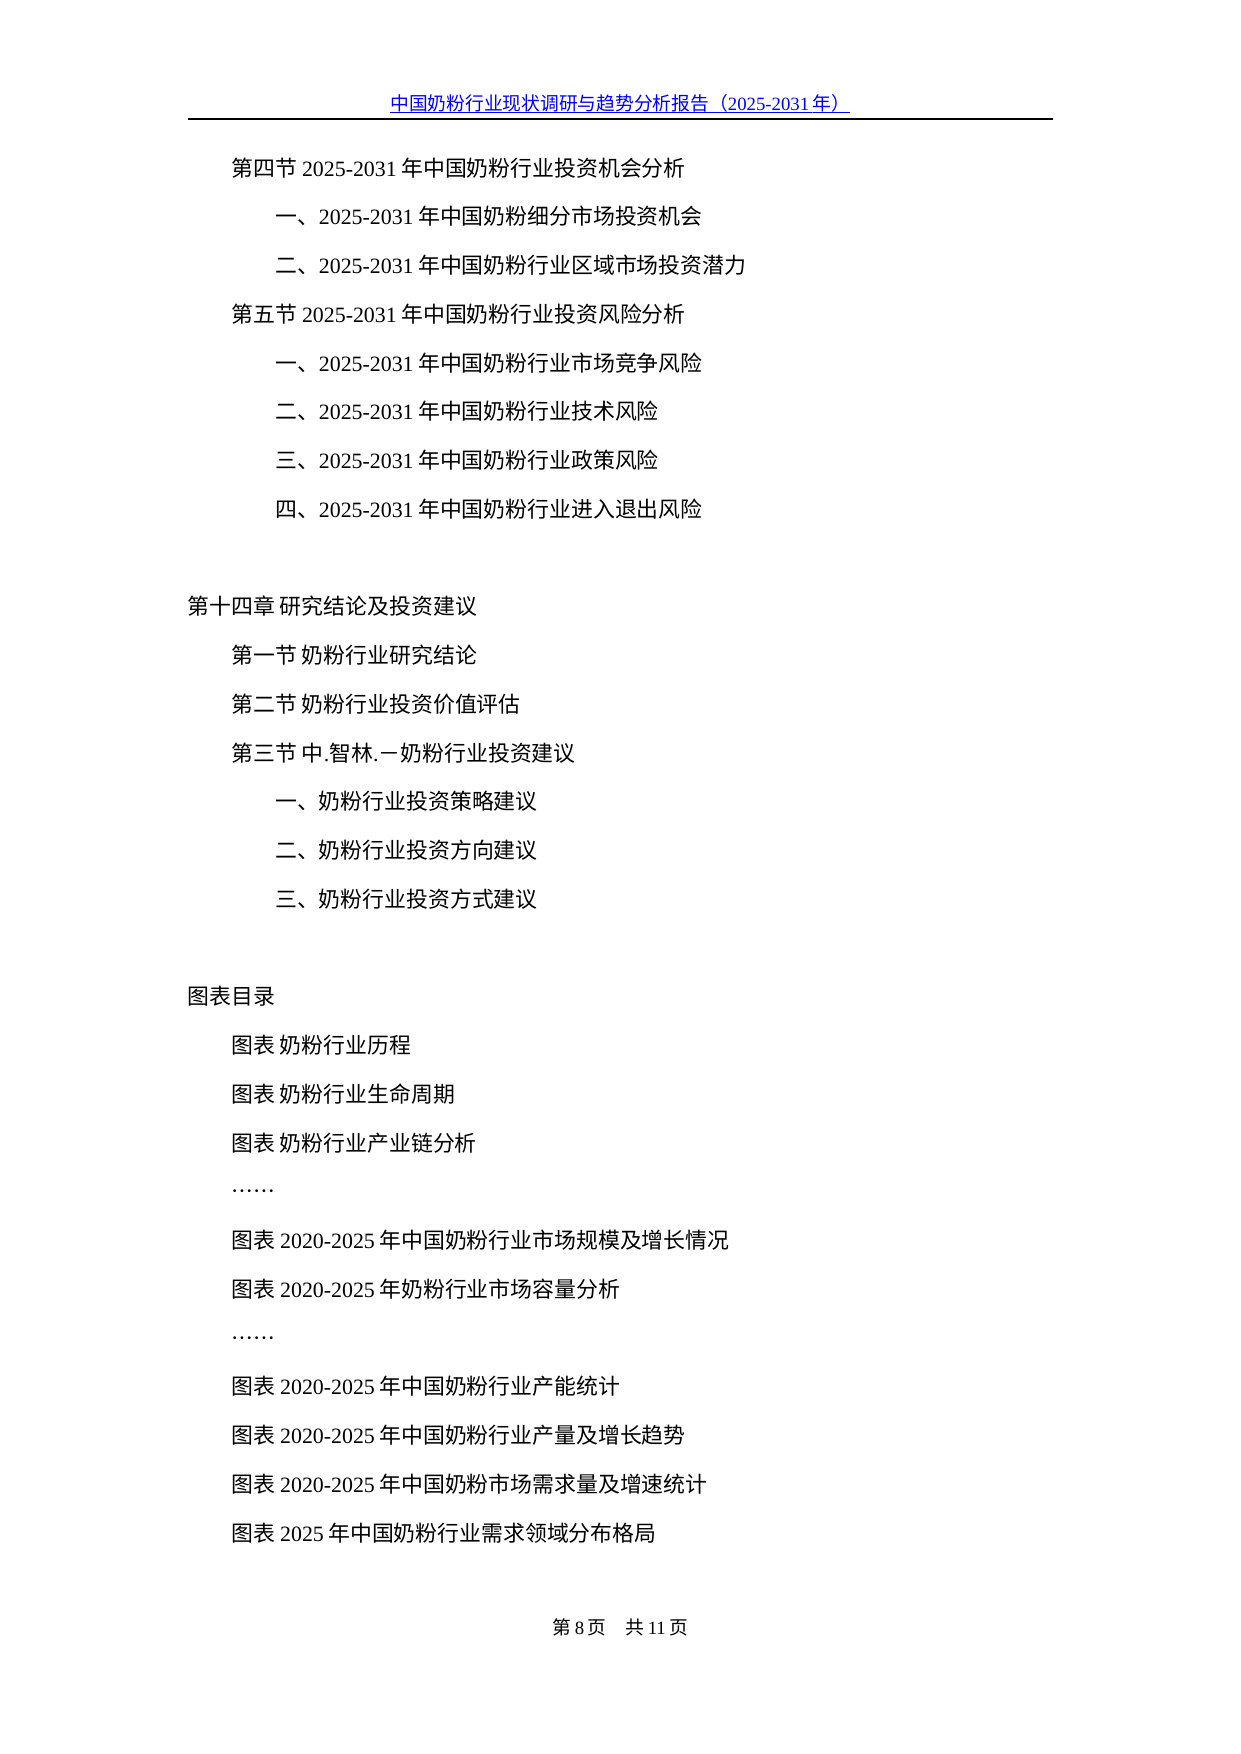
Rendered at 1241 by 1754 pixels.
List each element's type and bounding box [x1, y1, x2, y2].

text [187, 150, 1053, 1548]
